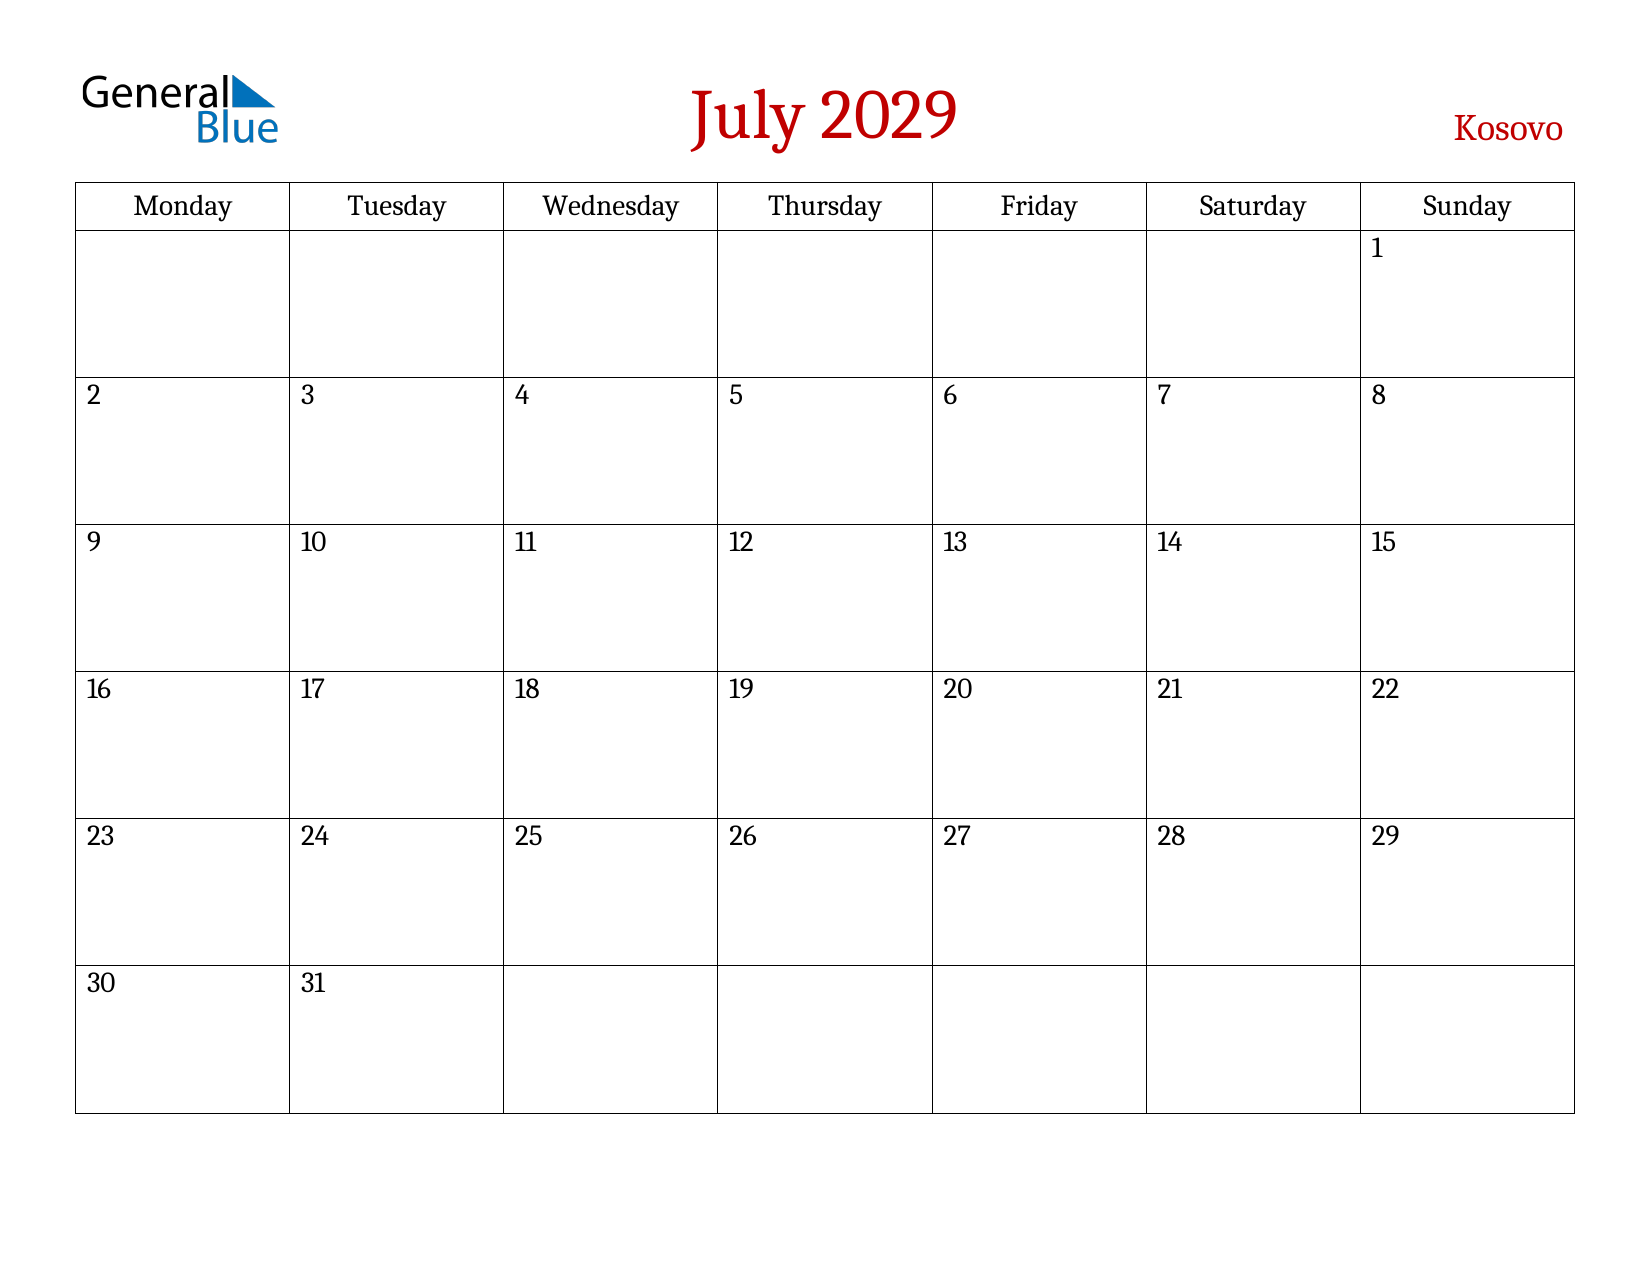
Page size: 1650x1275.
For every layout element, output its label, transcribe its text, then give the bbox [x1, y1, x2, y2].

table_cell 15 [1361, 525, 1574, 559]
table_cell 2 [76, 378, 289, 412]
table_cell [504, 706, 717, 818]
table_cell [1147, 412, 1360, 524]
table_cell Wednesday [504, 183, 717, 230]
table_cell [1147, 1000, 1360, 1112]
table_cell [1147, 265, 1360, 377]
table_cell 18 [504, 672, 717, 706]
table_cell [290, 265, 503, 377]
table_cell 24 [290, 819, 503, 853]
table_cell [76, 265, 289, 377]
table_cell [933, 559, 1146, 671]
table_cell 26 [718, 819, 932, 853]
table_header [76, 75, 503, 182]
table_cell [718, 231, 932, 264]
table_cell Saturday [1147, 183, 1360, 230]
table_cell [718, 853, 932, 965]
table_cell [1361, 966, 1574, 1000]
table_cell [1147, 559, 1360, 671]
table_cell 9 [76, 525, 289, 559]
table_cell [76, 706, 289, 818]
table_cell 7 [1147, 378, 1360, 412]
table_header Kosovo [1146, 75, 1574, 182]
table_cell [933, 853, 1146, 965]
table_cell Tuesday [290, 183, 503, 230]
table_cell 20 [933, 672, 1146, 706]
table_cell [504, 559, 717, 671]
table_cell 12 [718, 525, 932, 559]
table_cell [504, 412, 717, 524]
table_cell 14 [1147, 525, 1360, 559]
table_cell [1361, 559, 1574, 671]
table_cell [76, 559, 289, 671]
table_cell [504, 1000, 717, 1112]
table_cell [933, 1000, 1146, 1112]
table_cell [933, 966, 1146, 1000]
table_cell 3 [290, 378, 503, 412]
table_cell [1361, 853, 1574, 965]
table_cell 19 [718, 672, 932, 706]
table_cell [933, 706, 1146, 818]
table_cell [933, 231, 1146, 264]
table_cell [76, 853, 289, 965]
table_cell [1361, 1000, 1574, 1112]
table_cell [1147, 231, 1360, 264]
table_cell 21 [1147, 672, 1360, 706]
table_cell [290, 231, 503, 264]
table_cell [1147, 706, 1360, 818]
table_cell Sunday [1361, 183, 1574, 230]
table_cell [76, 231, 289, 264]
table_cell 6 [933, 378, 1146, 412]
table_cell [1361, 412, 1574, 524]
table_cell 10 [290, 525, 503, 559]
table_cell Thursday [718, 183, 932, 230]
table_cell 4 [504, 378, 717, 412]
table_cell [76, 1000, 289, 1112]
table_cell 23 [76, 819, 289, 853]
table_cell [933, 265, 1146, 377]
table_cell 31 [290, 966, 503, 1000]
table_cell [290, 853, 503, 965]
table_cell 25 [504, 819, 717, 853]
table_cell [290, 559, 503, 671]
table_cell [290, 1000, 503, 1112]
table_cell [504, 231, 717, 264]
table_cell [1361, 706, 1574, 818]
table_cell [718, 706, 932, 818]
table_cell 17 [290, 672, 503, 706]
table_cell 13 [933, 525, 1146, 559]
table_cell [1147, 853, 1360, 965]
table_cell 16 [76, 672, 289, 706]
table_header July 2029 [504, 75, 1146, 182]
table_cell [504, 853, 717, 965]
table_cell [1147, 966, 1360, 1000]
picture [82, 75, 278, 143]
table_cell Monday [76, 183, 289, 230]
table_cell 5 [718, 378, 932, 412]
table_cell 1 [1361, 231, 1574, 264]
table_cell Friday [933, 183, 1146, 230]
table_cell 29 [1361, 819, 1574, 853]
table_cell [504, 966, 717, 1000]
table_cell [290, 706, 503, 818]
table_cell 28 [1147, 819, 1360, 853]
table_cell [718, 559, 932, 671]
table_cell 27 [933, 819, 1146, 853]
table_cell 8 [1361, 378, 1574, 412]
table_cell [718, 265, 932, 377]
table_cell [718, 966, 932, 1000]
table_cell 22 [1361, 672, 1574, 706]
table_cell [504, 265, 717, 377]
table_cell [76, 412, 289, 524]
table_cell [1361, 265, 1574, 377]
table_cell 30 [76, 966, 289, 1000]
table_cell [290, 412, 503, 524]
table_cell [718, 1000, 932, 1112]
table_cell [933, 412, 1146, 524]
table_cell [718, 412, 932, 524]
table_cell 11 [504, 525, 717, 559]
